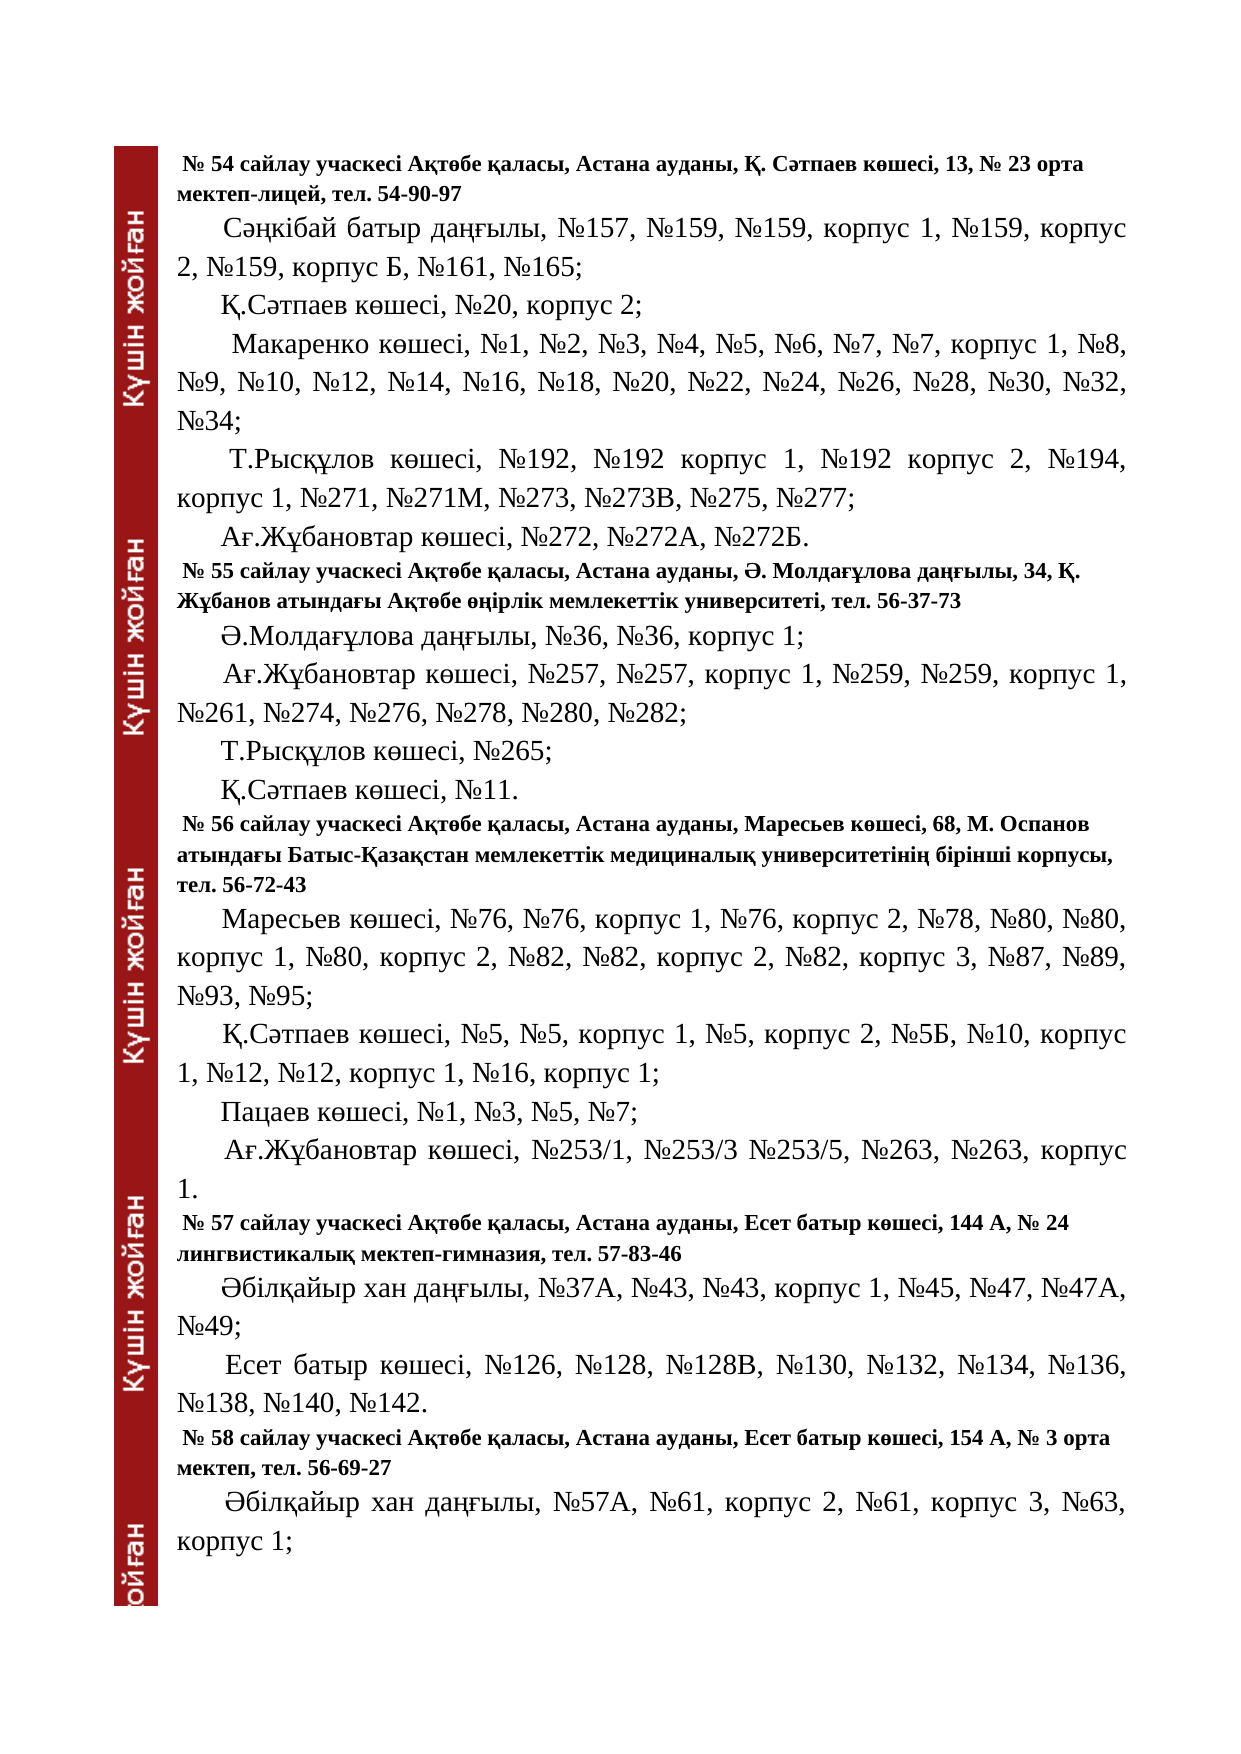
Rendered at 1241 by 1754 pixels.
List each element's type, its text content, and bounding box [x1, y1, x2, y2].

picture [114, 552, 158, 557]
text Ағ.Жұбановтар көшесі, №272, №272А, №272Б. [112, 519, 1128, 552]
picture [114, 282, 158, 287]
text Ағ.Жұбановтар көшесі, №257, №257, корпус 1, №259, №259, корпус 1, №261, №274, №276, №278, №280, №282; [112, 656, 1128, 728]
text Қ.Сәтпаев көшесі, №5, №5, корпус 1, №5, корпус 2, №5Б, №10, корпус 1, №12, №12, корпус 1, №16, корпус 1; [112, 1017, 1128, 1089]
picture [114, 1204, 158, 1209]
text Есет батыр көшесі, №126, №128, №128В, №130, №132, №134, №136, №138, №140, №142. [112, 1347, 1128, 1419]
text Т.Рысқұлов көшесі, №192, №192 корпус 1, №192 корпус 2, №194, корпус 1, №271, №271М, №273, №273В, №275, №277; [112, 442, 1128, 514]
picture [114, 1266, 158, 1270]
picture [114, 651, 158, 656]
picture [114, 1089, 158, 1094]
text Т.Рысқұлов көшесі, №265; [112, 733, 1128, 767]
text Әбілқайыр хан даңғылы, №57А, №61, корпус 2, №61, корпус 3, №63, корпус 1; [112, 1484, 1128, 1556]
picture [114, 1127, 158, 1132]
text Макаренко көшесі, №1, №2, №3, №4, №5, №6, №7, №7, корпус 1, №8, №9, №10, №12, №14, №16, №18, №20, №22, №24, №26, №28, №30, №32, №34; [112, 326, 1128, 437]
text Маресьев көшесі, №76, №76, корпус 1, №76, корпус 2, №78, №80, №80, корпус 1, №80, корпус 2, №82, №82, корпус 2, №82, корпус 3, №87, №89, №93, №95; [112, 901, 1128, 1012]
text Ә.Молдағұлова даңғылы, №36, №36, корпус 1; [112, 618, 1128, 651]
picture [114, 146, 158, 150]
picture [114, 805, 158, 810]
picture [114, 614, 158, 618]
text Сәңкібай батыр даңғылы, №157, №159, №159, корпус 1, №159, корпус 2, №159, корпус Б, №161, №165; [112, 210, 1128, 282]
picture [114, 321, 158, 326]
text Ағ.Жұбановтар көшесі, №253/1, №253/3 №253/5, №263, №263, корпус 1. [112, 1132, 1128, 1204]
text Әбілқайыр хан даңғылы, №37А, №43, №43, корпус 1, №45, №47, №47А, №49; [112, 1270, 1128, 1342]
text № 56 сайлау учаскесі Ақтөбе қаласы, Астана ауданы, Маресьев көшесі, 68, М. Оспанов атындағы Батыс-Қазақстан мемлекеттік медициналық университетінің бірінші корпусы, тел. 56-72-43 [112, 810, 1128, 897]
picture [114, 1419, 158, 1424]
picture [114, 1012, 158, 1017]
text № 58 сайлау учаскесі Ақтөбе қаласы, Астана ауданы, Есет батыр көшесі, 154 А, № 3 орта мектеп, тел. 56-69-27 [112, 1424, 1128, 1481]
text Қ.Сәтпаев көшесі, №20, корпус 2; [112, 287, 1128, 321]
picture [114, 767, 158, 772]
picture [114, 897, 158, 901]
picture [114, 1342, 158, 1347]
picture [114, 728, 158, 733]
text № 57 сайлау учаскесі Ақтөбе қаласы, Астана ауданы, Есет батыр көшесі, 144 А, № 24 лингвистикалық мектеп-гимназия, тел. 57-83-46 [112, 1209, 1128, 1266]
picture [114, 1556, 158, 1606]
text Қ.Сәтпаев көшесі, №11. [112, 772, 1128, 805]
text № 54 сайлау учаскесі Ақтөбе қаласы, Астана ауданы, Қ. Сәтпаев көшесі, 13, № 23 орта мектеп-лицей, тел. 54-90-97 [112, 150, 1128, 207]
text Пацаев көшесі, №1, №3, №5, №7; [112, 1094, 1128, 1127]
picture [114, 437, 158, 442]
picture [114, 514, 158, 519]
text № 55 сайлау учаскесі Ақтөбе қаласы, Астана ауданы, Ә. Молдағұлова даңғылы, 34, Қ. Жұбанов атындағы Ақтөбе өңірлік мемлекеттік университеті, тел. 56-37-73 [112, 557, 1128, 614]
